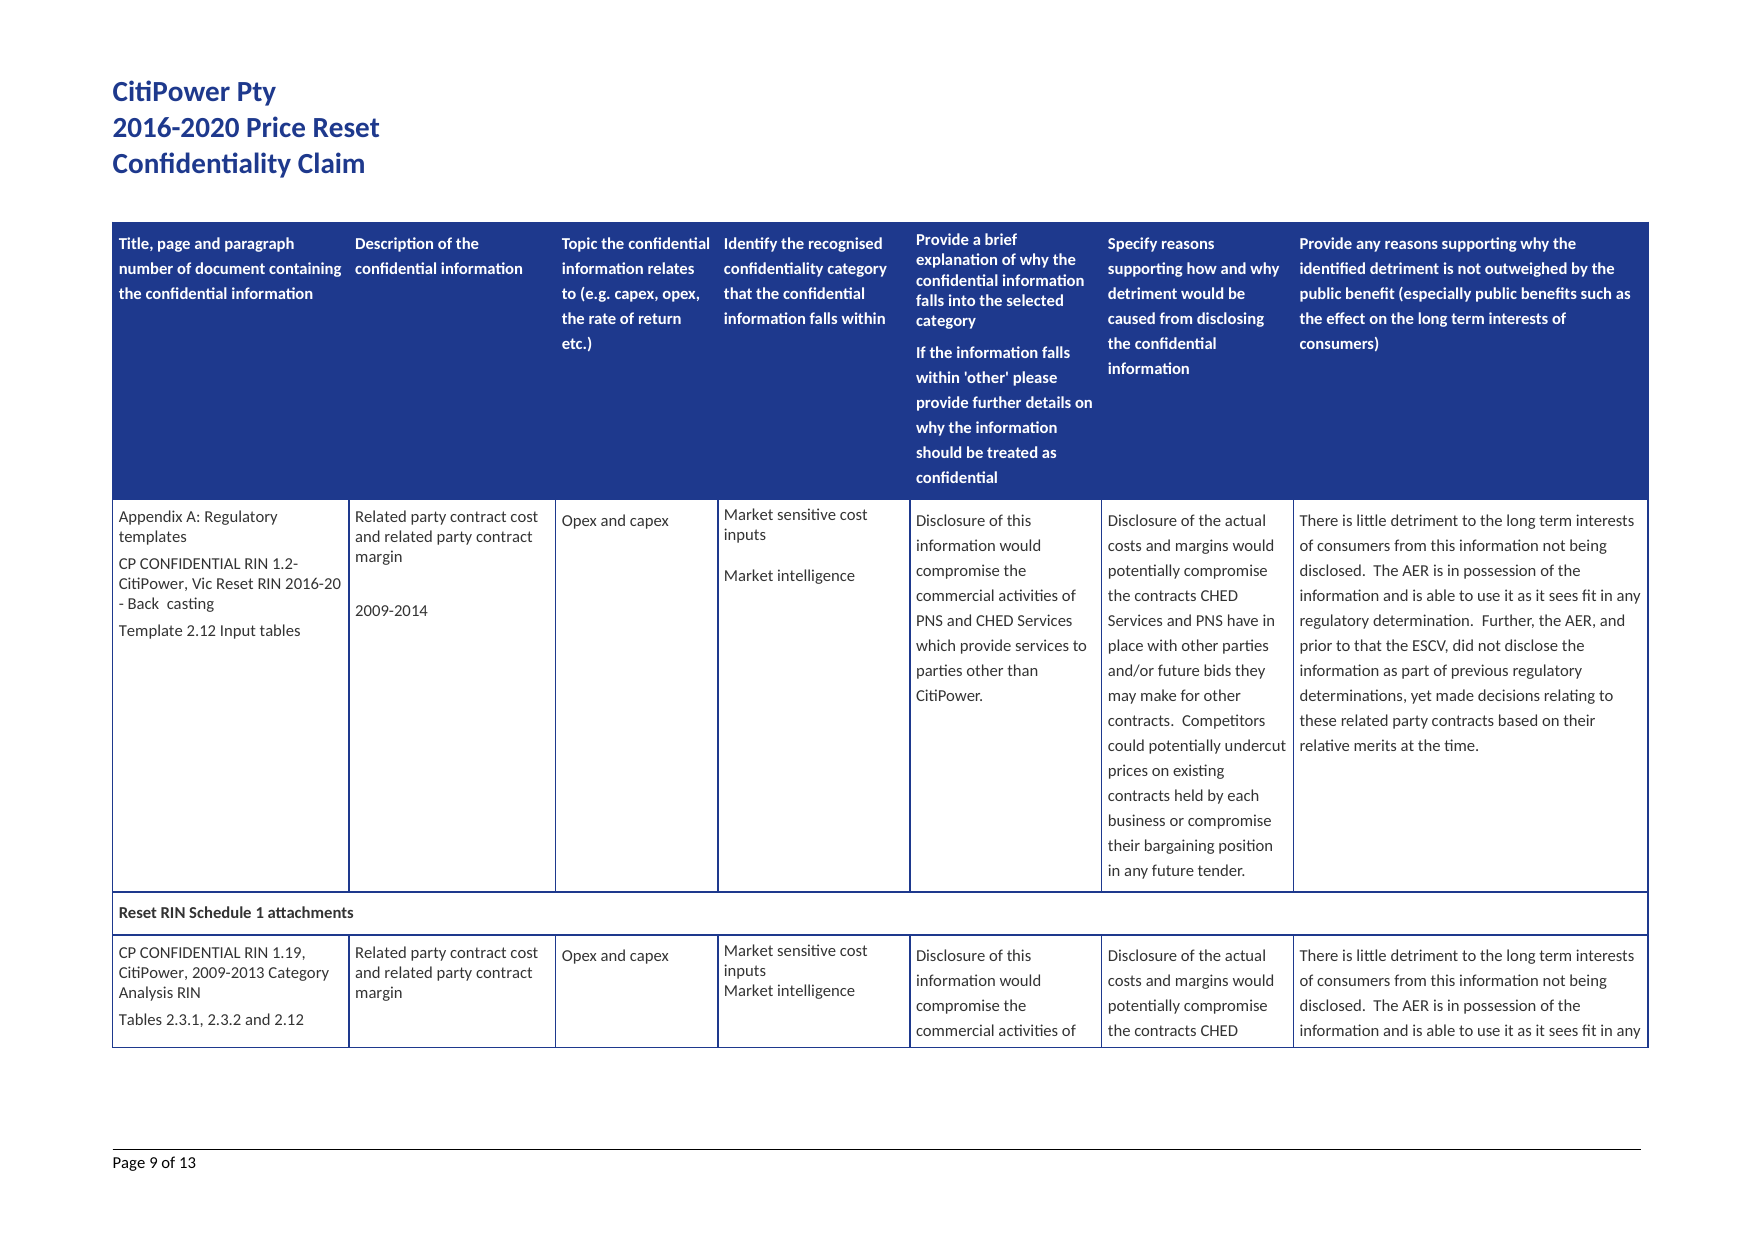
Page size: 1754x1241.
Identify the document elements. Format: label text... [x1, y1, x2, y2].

table_header Identify the recognised confidentiality category that the confidential information falls within [719, 223, 909, 498]
table_cell Opex and capex [556, 936, 717, 1047]
table_cell Opex and capex [556, 500, 717, 891]
table_cell Disclosure of this information would compromise the commercial activities of PNS and CHED Services which provide services to parties other than CitiPower/Powercor Australia. [911, 936, 1101, 1047]
table_cell Market sensitive cost inputs Market intelligence [719, 936, 909, 1047]
table_cell Market sensitive cost inputs Market intelligence [719, 500, 909, 891]
table_cell Disclosure of the actual costs and margins would potentially compromise the contracts CHED Services and PNS have in place with other parties and/or future bids they may make for other contracts. Competitors could potentially undercut prices on existing contracts held by each business or compromise their bargaining position in any future tender. [1102, 936, 1293, 1047]
table_cell Reset RIN Schedule 1 attachments [113, 893, 1647, 934]
table_cell Appendix A: Regulatory templates CP CONFIDENTIAL RIN 1.2- CitiPower, Vic Reset RIN 2016-20 - Back casting Template 2.12 Input tables [113, 500, 348, 891]
table_header Title, page and paragraph number of document containing the confidential information [113, 223, 348, 498]
table_header Specify reasons supporting how and why detriment would be caused from disclosing the confidential information [1102, 223, 1293, 498]
table_cell There is little detriment to the long term interests of consumers from this information not being disclosed. The AER is in possession of the information and is able to use it as it sees fit in any regulatory determination. Further, the AER, and prior to that the ESCV, did not disclose the information as part of previous regulatory determinations, yet made decisions relating to these related party contracts based on their relative merits at the time. [1294, 500, 1647, 891]
table_header Provide a brief explanation of why the confidential information falls into the selected category If the information falls within 'other' please provide further details on why the information should be treated as confidential [911, 223, 1101, 498]
table_cell There is little detriment to the long term interests of consumers from this information not being disclosed. The AER is in possession of the information and is able to use it as it sees fit in any regulatory determination. Further, the AER, and prior to that the ESCV, did not disclose the information as part of previous regulatory determinations, yet made decisions relating to these related party contracts based on their relative merits at the time. [1294, 936, 1647, 1047]
table_cell Disclosure of the actual costs and margins would potentially compromise the contracts CHED Services and PNS have in place with other parties and/or future bids they may make for other contracts. Competitors could potentially undercut prices on existing contracts held by each business or compromise their bargaining position in any future tender. [1102, 500, 1293, 891]
table_cell Disclosure of this information would compromise the commercial activities of PNS and CHED Services which provide services to parties other than CitiPower. [911, 500, 1101, 891]
table_header Provide any reasons supporting why the identified detriment is not outweighed by the public benefit (especially public benefits such as the effect on the long term interests of consumers) [1294, 223, 1647, 498]
table_cell Related party contract cost and related party contract margin 2009-2014 [350, 500, 555, 891]
table_cell CP CONFIDENTIAL RIN 1.19, CitiPower, 2009-2013 Category Analysis RIN Tables 2.3.1, 2.3.2 and 2.12 [113, 936, 348, 1047]
table_header Topic the confidential information relates to (e.g. capex, opex, the rate of return etc.) [556, 223, 717, 498]
table_header Description of the confidential information [350, 223, 555, 498]
table_cell Related party contract cost and related party contract margin [350, 936, 555, 1047]
